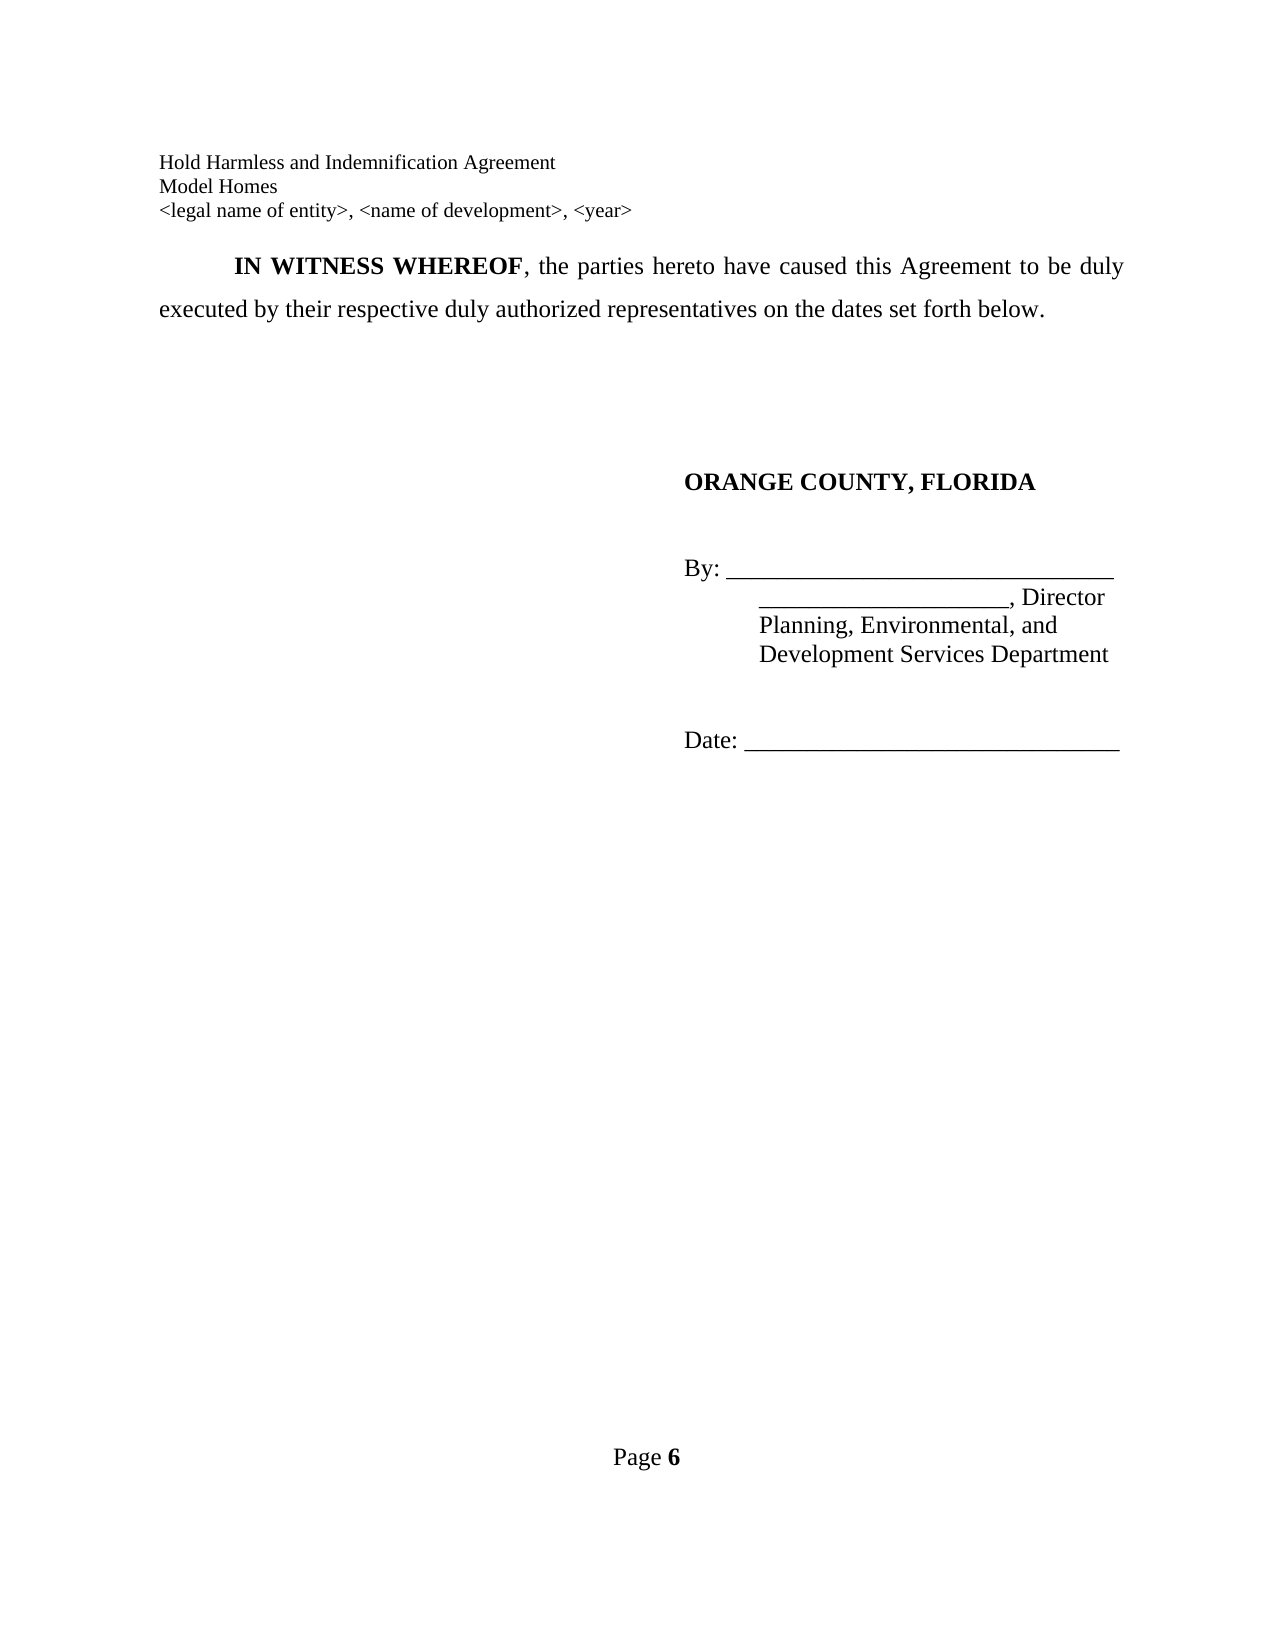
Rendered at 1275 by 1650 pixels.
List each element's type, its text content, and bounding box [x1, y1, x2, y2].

text Planning, Environmental, and Development Services Department [759, 610, 1125, 668]
text IN WITNESS WHEREOF, the parties hereto have caused this Agreement to be duly executed by their respective duly authorized representatives on the dates set forth below. [159, 251, 1125, 323]
text By: _______________________________ ____________________, Director [234, 553, 1125, 610]
text Date: ______________________________ [684, 725, 1125, 754]
text ORANGE COUNTY, FLORIDA [234, 467, 1125, 495]
